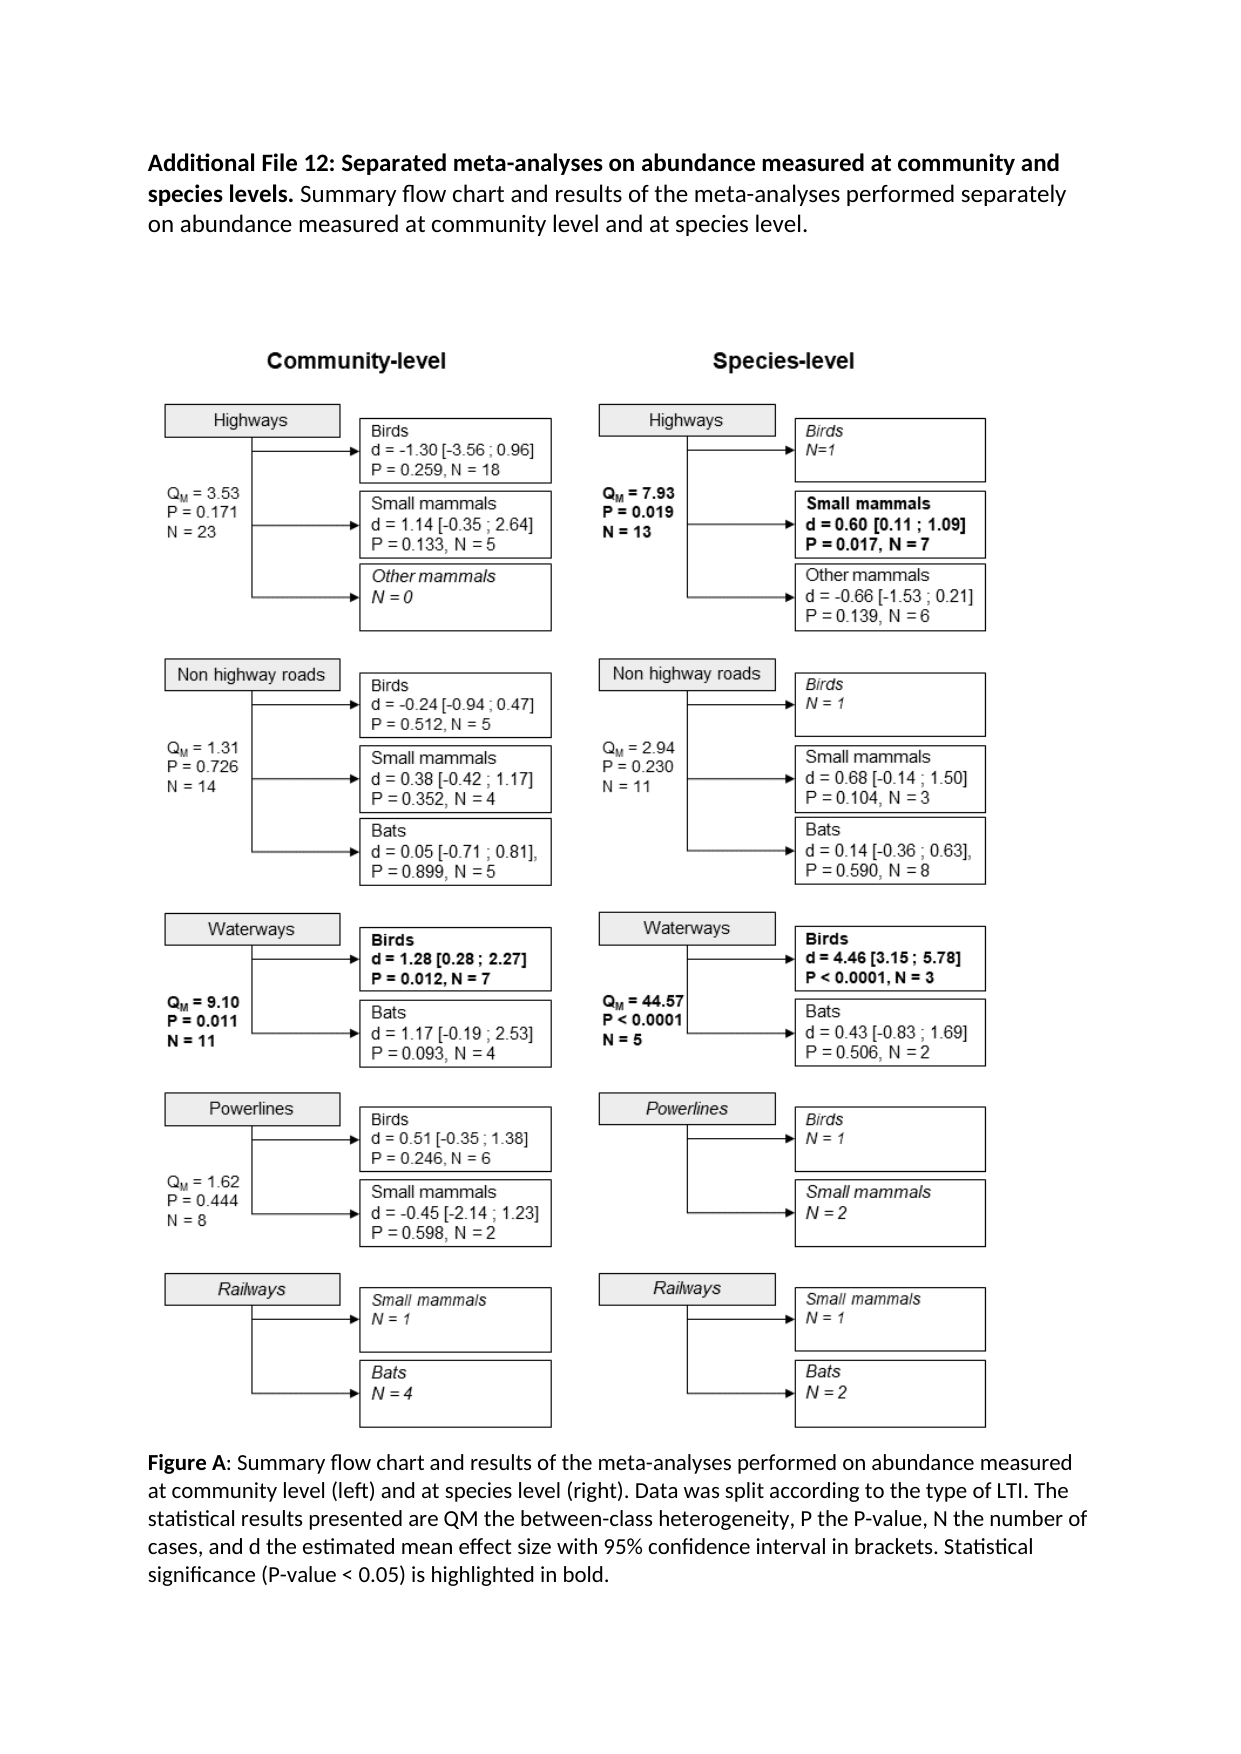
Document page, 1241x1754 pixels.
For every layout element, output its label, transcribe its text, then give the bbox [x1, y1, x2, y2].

text Figure A: Summary flow chart and results of the meta-analyses performed on abundance measured at community level (left) and at species level (right). Data was split according to the type of LTI. The statistical results presented are QM the between-class heterogeneity, P the P-value, N the number of cases, and d the estimated mean effect size with 95% confidence interval in brackets. Statistical significance (P-value < 0.05) is highlighted in bold. [148, 1448, 1093, 1588]
picture [147, 323, 992, 1449]
text Additional File 12: Separated meta-analyses on abundance measured at community and species levels. Summary flow chart and results of the meta-analyses performed separately on abundance measured at community level and at species level. [148, 148, 1093, 239]
